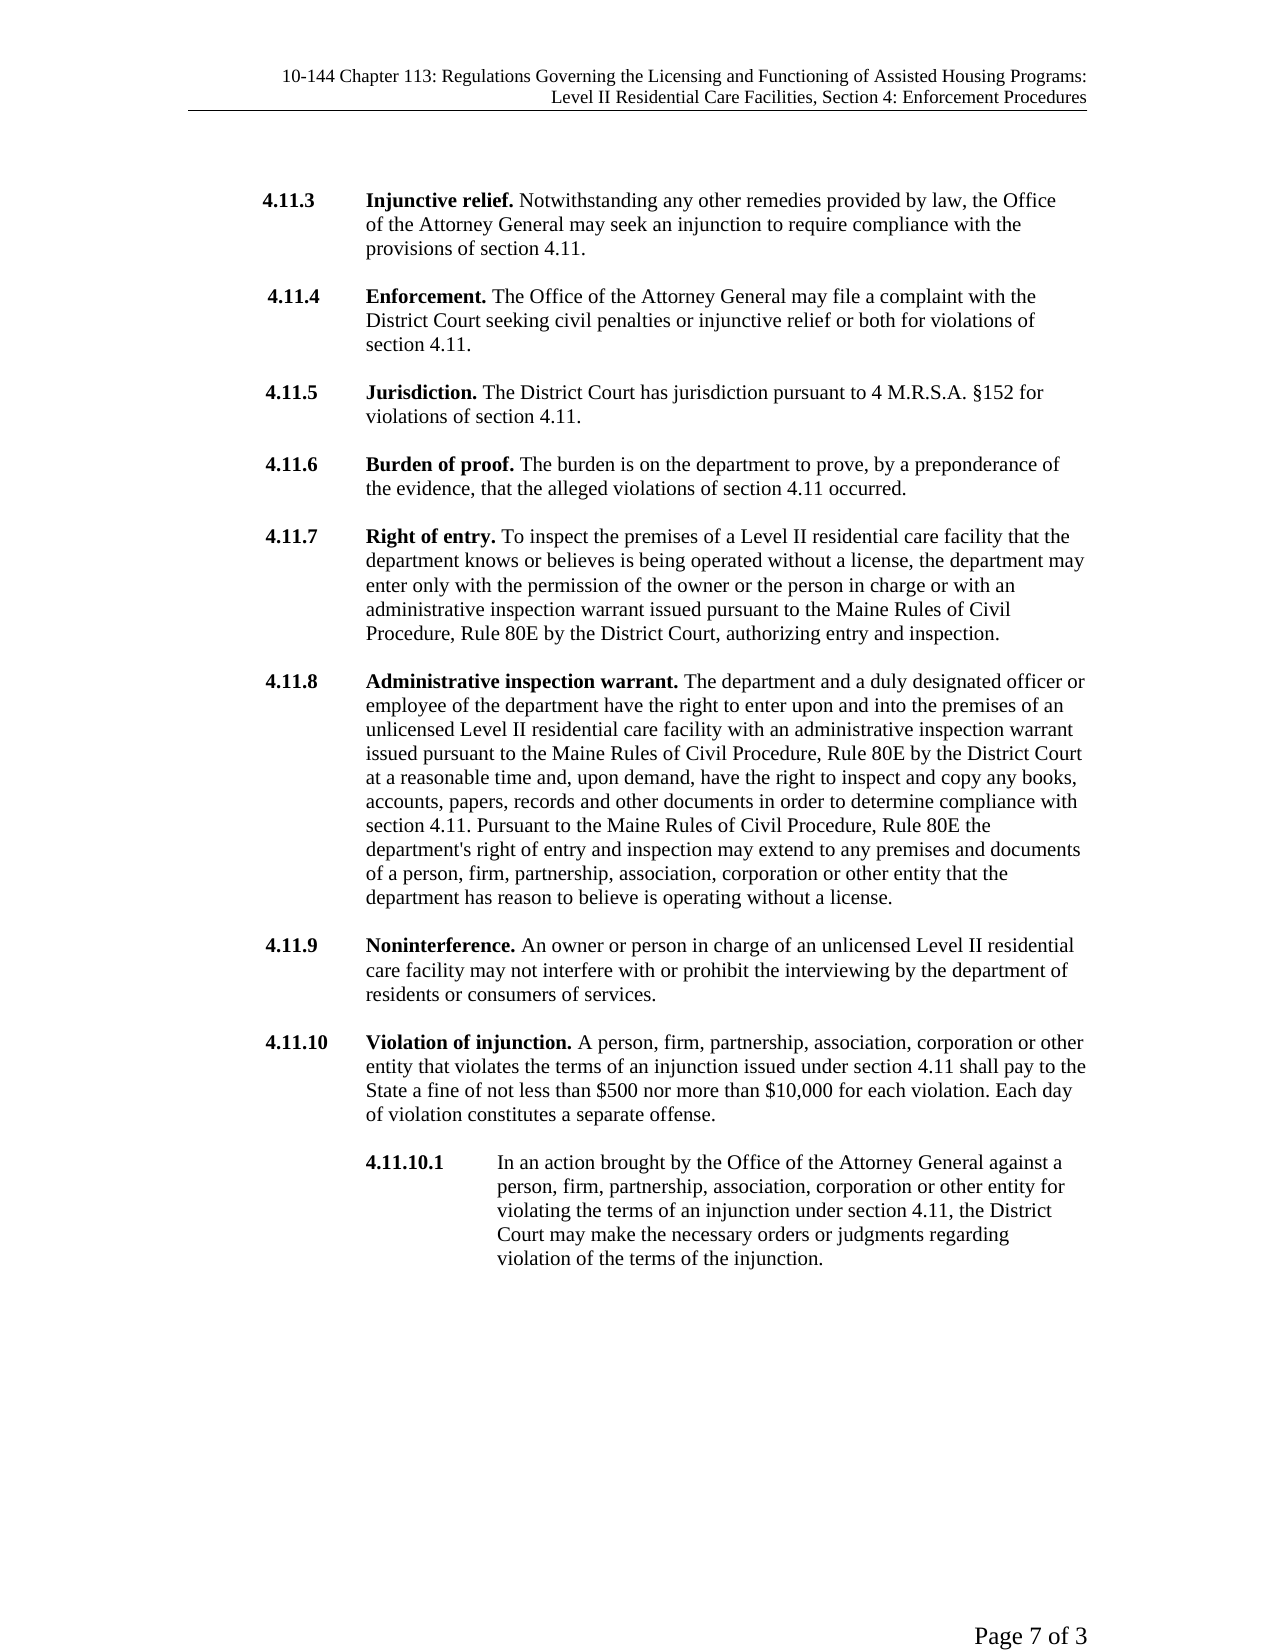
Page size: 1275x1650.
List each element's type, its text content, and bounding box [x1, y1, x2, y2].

text 4.11.4 Enforcement. The Office of the Attorney General may file a complaint with the District Court seeking civil penalties or injunctive relief or both for violations of section 4.11. [267, 284, 1087, 356]
text 4.11.9 Noninterference. An owner or person in charge of an unlicensed Level II residential care facility may not interfere with or prohibit the interviewing by the department of residents or consumers of services. [265, 933, 1087, 1006]
text 4.11.10 Violation of injunction. A person, firm, partnership, association, corporation or other entity that violates the terms of an injunction issued under section 4.11 shall pay to the State a fine of not less than $500 nor more than $10,000 for each violation. Each day of violation constitutes a separate offense. [265, 1030, 1087, 1126]
text 4.11.3 Injunctive relief. Notwithstanding any other remedies provided by law, the Office of the Attorney General may seek an injunction to require compliance with the provisions of section 4.11. [262, 187, 1057, 260]
text 4.11.6 Burden of proof. The burden is on the department to prove, by a preponderance of the evidence, that the alleged violations of section 4.11 occurred. [265, 452, 1087, 500]
text 4.11.7 Right of entry. To inspect the premises of a Level II residential care facility that the department knows or believes is being operated without a license, the department may enter only with the permission of the owner or the person in charge or with an administrative inspection warrant issued pursuant to the Maine Rules of Civil Procedure, Rule 80E by the District Court, authorizing entry and inspection. [265, 524, 1087, 645]
text 4.11.8 Administrative inspection warrant. The department and a duly designated officer or employee of the department have the right to enter upon and into the premises of an unlicensed Level II residential care facility with an administrative inspection warrant issued pursuant to the Maine Rules of Civil Procedure, Rule 80E by the District Court at a reasonable time and, upon demand, have the right to inspect and copy any books, accounts, papers, records and other documents in order to determine compliance with section 4.11. Pursuant to the Maine Rules of Civil Procedure, Rule 80E the department's right of entry and inspection may extend to any premises and documents of a person, firm, partnership, association, corporation or other entity that the department has reason to believe is operating without a license. [265, 669, 1087, 909]
text 4.11.5 Jurisdiction. The District Court has jurisdiction pursuant to 4 M.R.S.A. §152 for violations of section 4.11. [265, 380, 1087, 428]
text 4.11.10.1 In an action brought by the Office of the Attorney General against a person, firm, partnership, association, corporation or other entity for violating the terms of an injunction under section 4.11, the District Court may make the necessary orders or judgments regarding violation of the terms of the injunction. [366, 1150, 1087, 1270]
